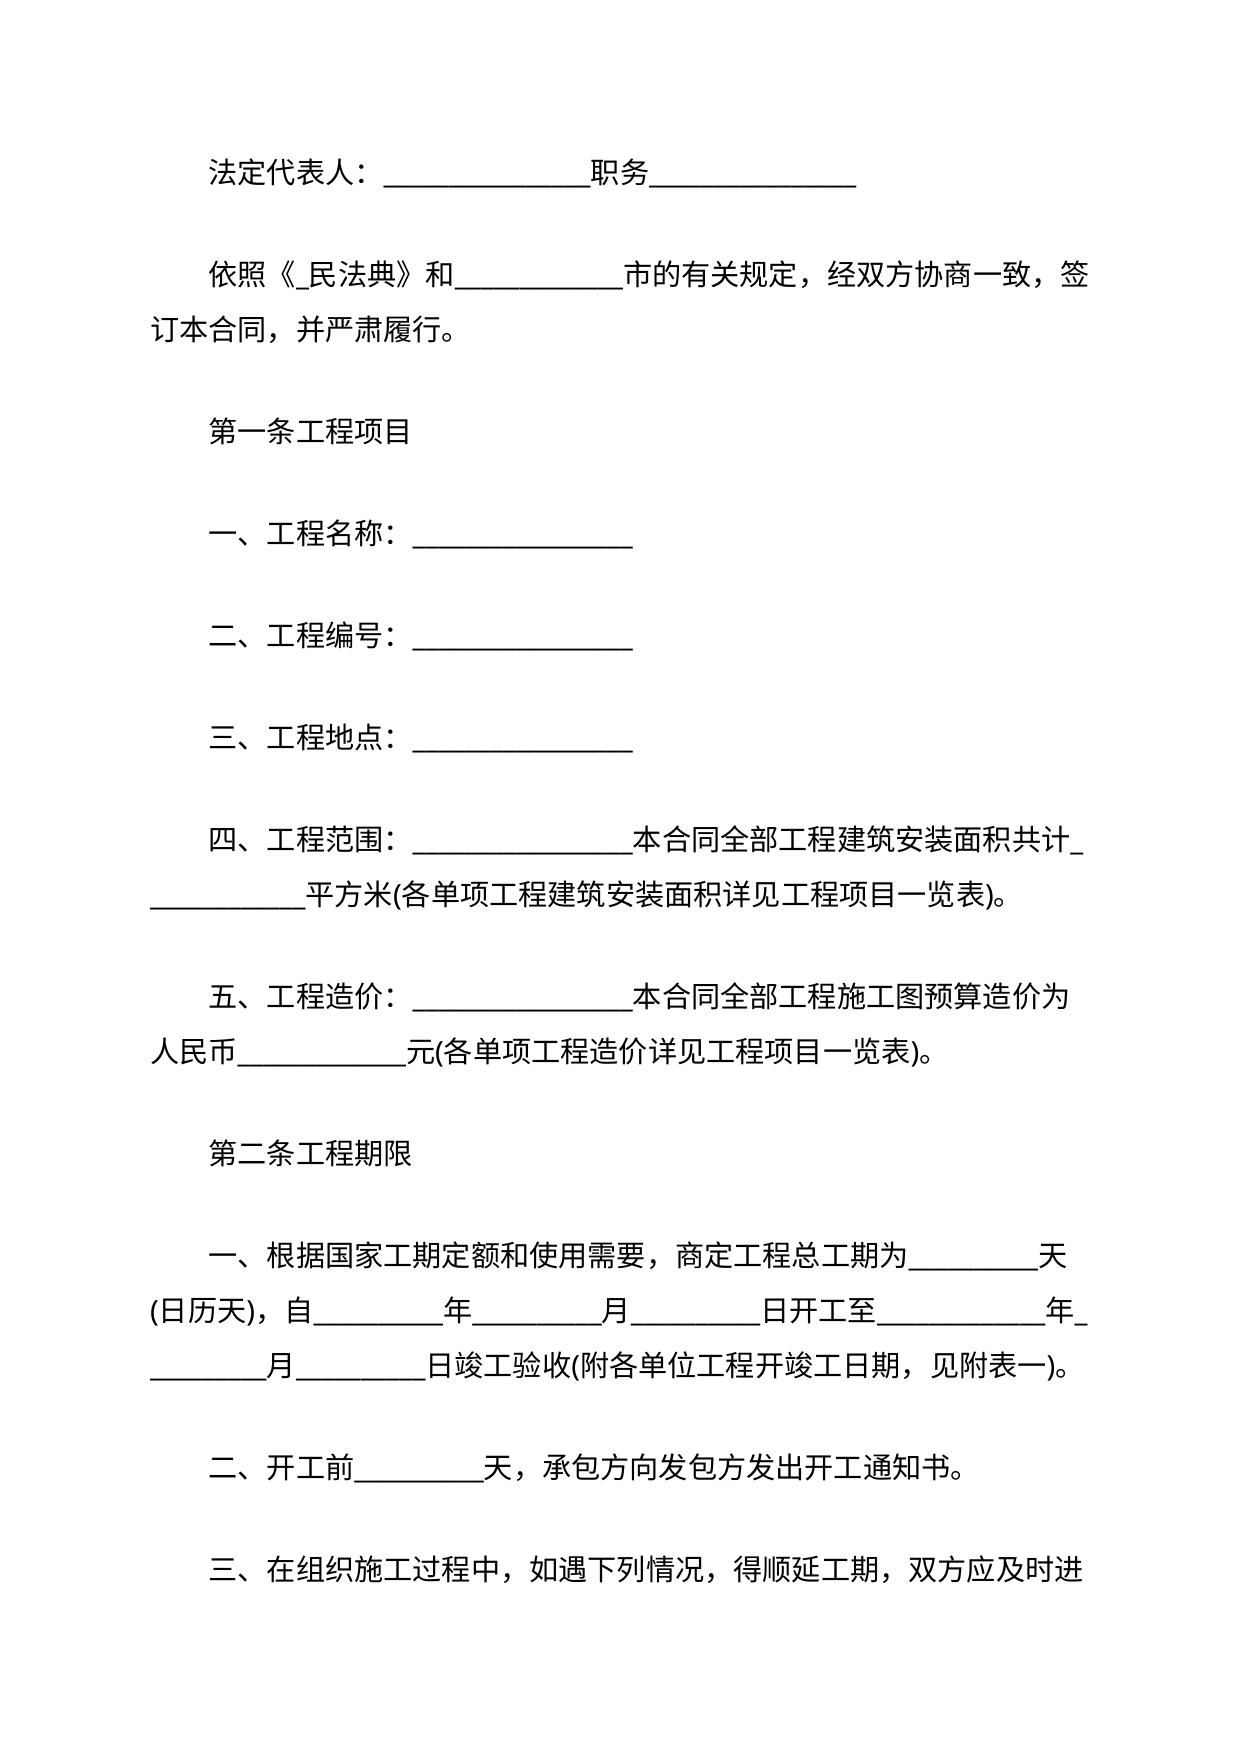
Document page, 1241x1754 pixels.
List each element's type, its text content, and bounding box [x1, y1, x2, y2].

text 依照《_民法典》和_____________市的有关规定，经双方协商一致，签订本合同，并严肃履行。 [150, 252, 1090, 349]
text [150, 150, 1090, 192]
text 四、工程范围：_________________本合同全部工程建筑安装面积共计_____________平方米(各单项工程建筑安装面积详见工程项目一览表)。 [150, 816, 1090, 914]
text 一、工程名称：_________________ [150, 511, 1090, 553]
text 二、开工前__________天，承包方向发包方发出开工通知书。 [150, 1444, 1090, 1487]
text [150, 1546, 1090, 1588]
text 五、工程造价：_________________本合同全部工程施工图预算造价为人民币_____________元(各单项工程造价详见工程项目一览表)。 [150, 973, 1090, 1071]
text 三、工程地点：_________________ [150, 714, 1090, 757]
text 第二条工程期限 [150, 1130, 1090, 1173]
text 一、根据国家工期定额和使用需要，商定工程总工期为__________天(日历天)，自__________年__________月__________日开工至_____________年__________月__________日竣工验收(附各单位工程开竣工日期，见附表一)。 [150, 1232, 1090, 1384]
text 第一条工程项目 [150, 409, 1090, 451]
text 二、工程编号：_________________ [150, 612, 1090, 655]
